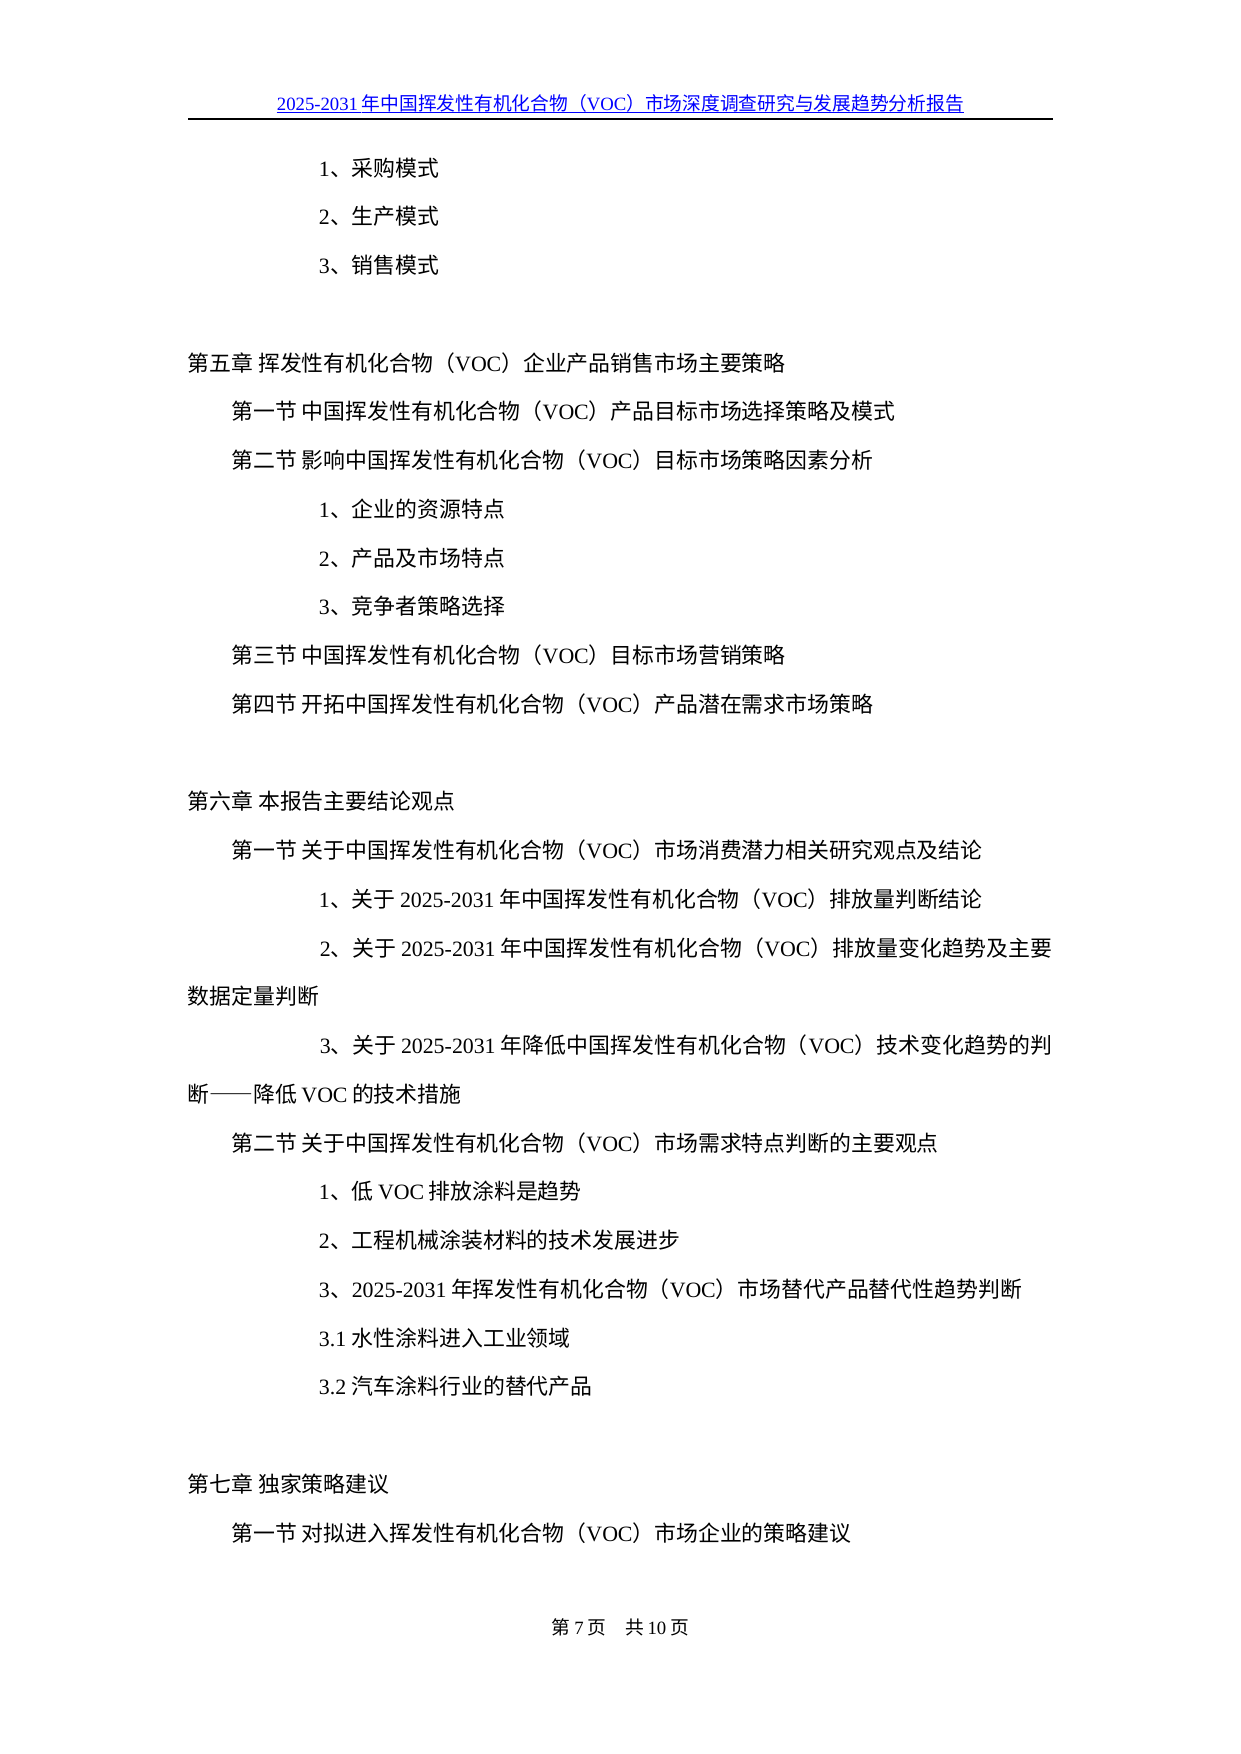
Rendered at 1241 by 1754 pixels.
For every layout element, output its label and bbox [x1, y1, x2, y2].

text [187, 150, 1053, 1548]
